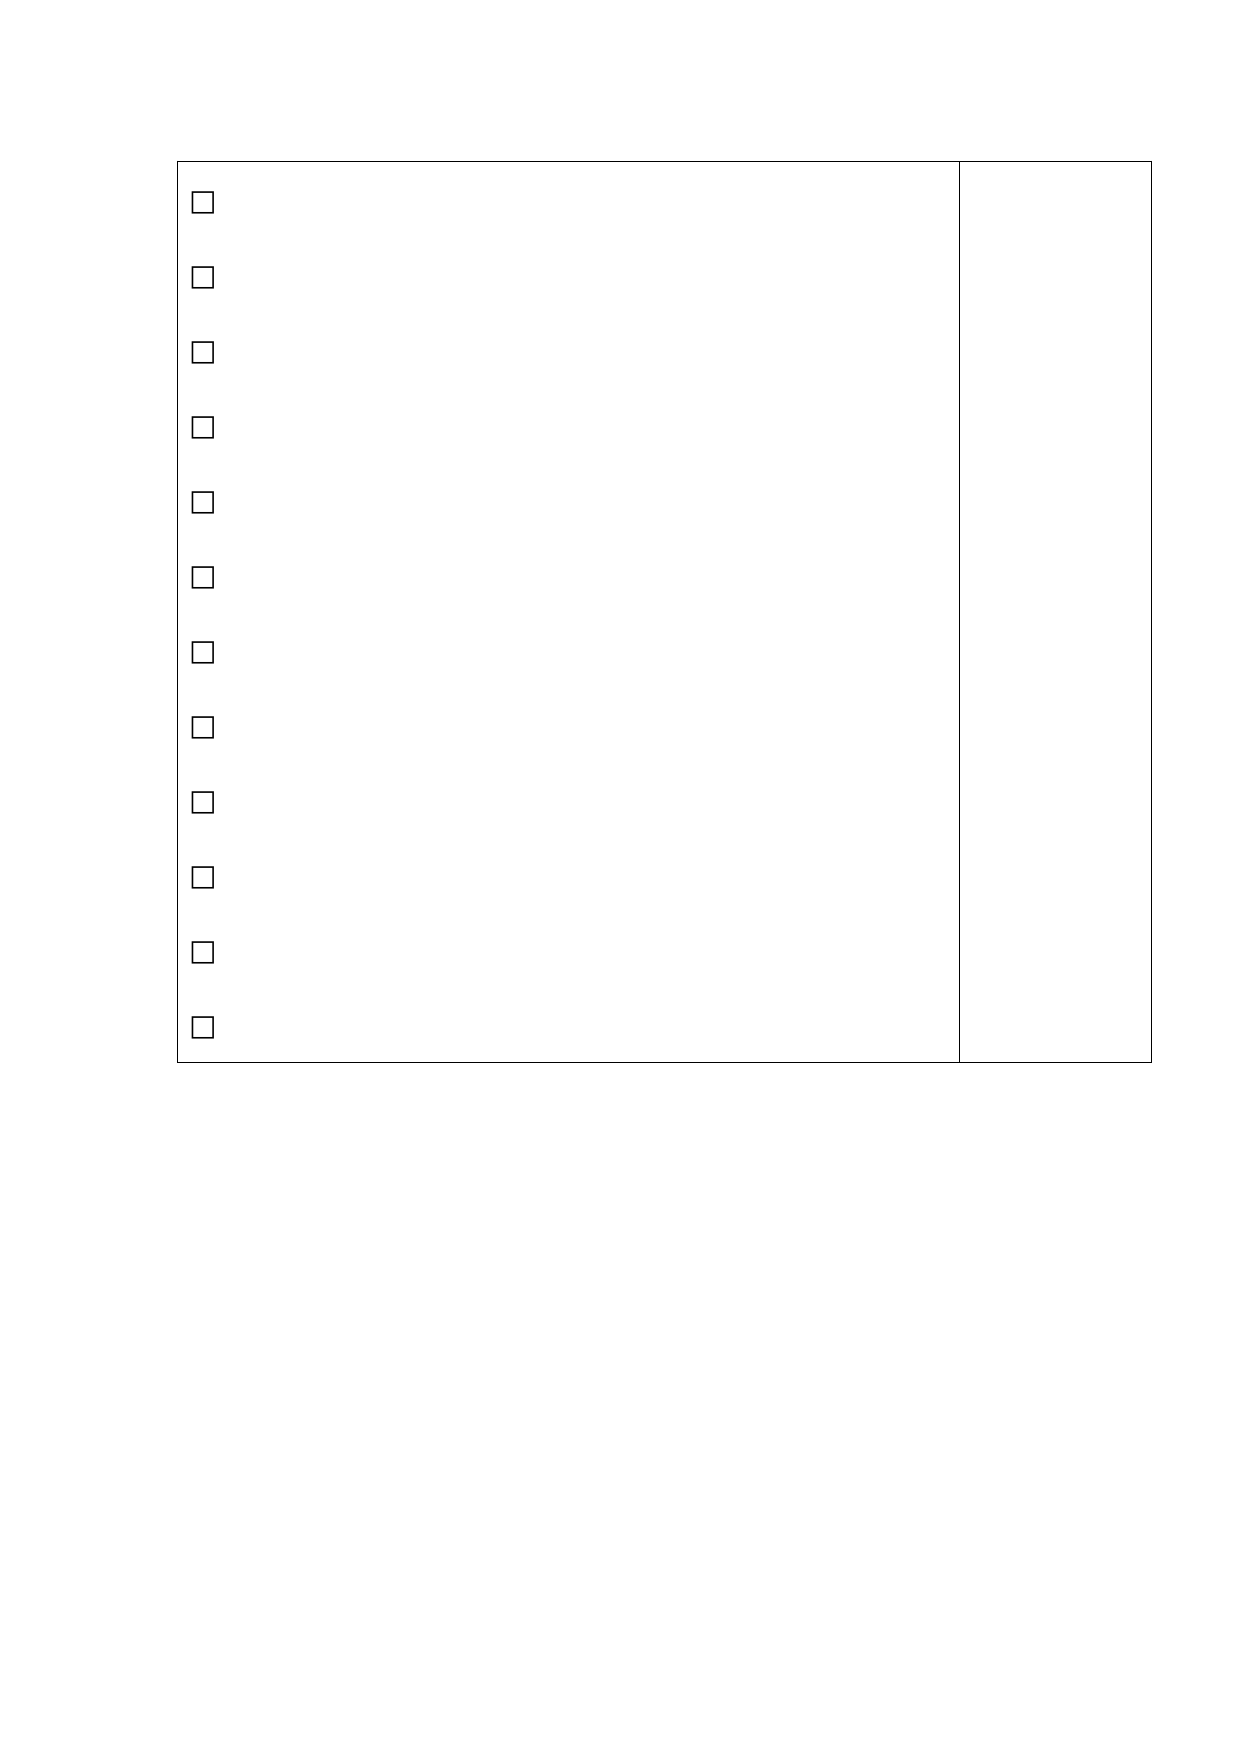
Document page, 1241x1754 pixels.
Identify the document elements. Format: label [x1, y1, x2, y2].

table_cell [960, 162, 1151, 1062]
table_cell [178, 162, 959, 1062]
